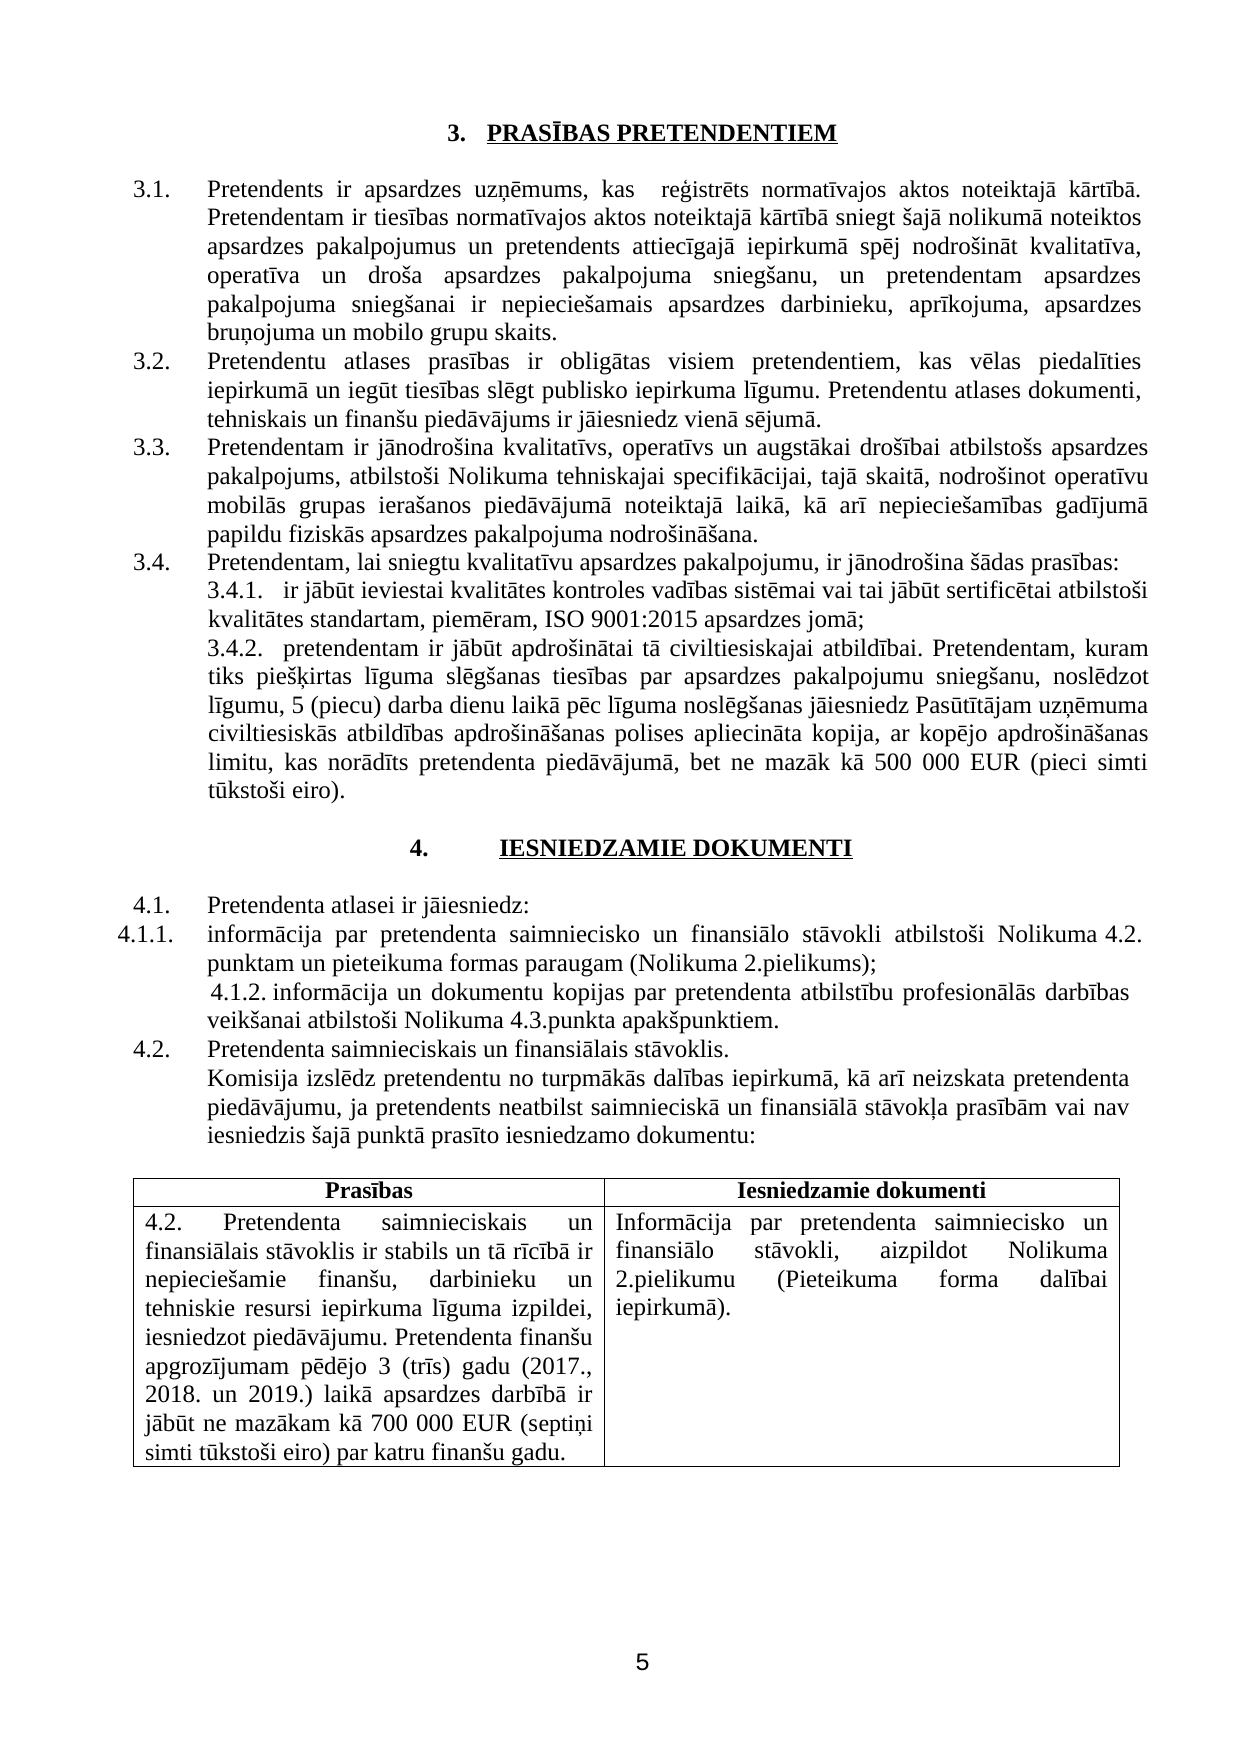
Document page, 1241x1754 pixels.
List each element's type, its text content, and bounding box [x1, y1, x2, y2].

list Pretendentam ir jānodrošina kvalitatīvs, operatīvs un augstākai drošībai atbilstošs apsardzes pakalpojums, atbilstoši Nolikuma tehniskajai specifikācijai, tajā skaitā, nodrošinot operatīvu mobilās grupas ierašanos piedāvājumā noteiktajā laikā, kā arī nepieciešamības gadījumā papildu fiziskās apsardzes pakalpojuma nodrošināšana. [133, 432, 1149, 547]
text Komisija izslēdz pretendentu no turpmākās dalības iepirkumā, kā arī neizskata pretendenta piedāvājumu, ja pretendents neatbilst saimnieciskā un finansiālā stāvokļa prasībām vai nav iesniedzis šajā punktā prasīto iesniedzamo dokumentu: [207, 1063, 1131, 1149]
list informācija par pretendenta saimniecisko un finansiālo stāvokli atbilstoši Nolikuma 4.2. punktam un pieteikuma formas paraugam (Nolikuma 2.pielikums); [117, 919, 1142, 977]
list Pretendenta atlasei ir jāiesniedz: [133, 891, 1152, 919]
table_cell 4.2. Pretendenta saimnieciskais un finansiālais stāvoklis ir stabils un tā rīcībā ir nepieciešamie finanšu, darbinieku un tehniskie resursi iepirkuma līguma izpildei, iesniedzot piedāvājumu. Pretendenta finanšu apgrozījumam pēdējo 3 (trīs) gadu (2017., 2018. un 2019.) laikā apsardzes darbībā ir jābūt ne mazākam kā 700 000 EUR (septiņi simti tūkstoši eiro) par katru finanšu gadu. [134, 1207, 604, 1466]
list PRASĪBAS PRETENDENTIEM [133, 118, 1152, 147]
list ir jābūt ieviestai kvalitātes kontroles vadības sistēmai vai tai jābūt sertificētai atbilstoši kvalitātes standartam, piemēram, ISO 9001:2015 apsardzes jomā; [207, 576, 1149, 633]
table_header Iesniedzamie dokumenti [605, 1179, 1119, 1206]
list pretendentam ir jābūt apdrošinātai tā civiltiesiskajai atbildībai. Pretendentam, kuram tiks piešķirtas līguma slēgšanas tiesības par apsardzes pakalpojumu sniegšanu, noslēdzot līgumu, 5 (piecu) darba dienu laikā pēc līguma noslēgšanas jāiesniedz Pasūtītājam uzņēmuma civiltiesiskās atbildības apdrošināšanas polises apliecināta kopija, ar kopējo apdrošināšanas limitu, kas norādīts pretendenta piedāvājumā, bet ne mazāk kā 500 000 EUR (pieci simti tūkstoši eiro). [207, 633, 1149, 804]
table_cell Informācija par pretendenta saimniecisko un finansiālo stāvokli, aizpildot Nolikuma 2.pielikumu (Pieteikuma forma dalībai iepirkumā). [605, 1207, 1119, 1466]
list IESNIEDZAMIE DOKUMENTI [120, 833, 1142, 862]
list Pretendenta saimnieciskais un finansiālais stāvoklis. [133, 1034, 1131, 1063]
list informācija un dokumentu kopijas par pretendenta atbilstību profesionālās darbības veikšanai atbilstoši Nolikuma 4.3.punkta apakšpunktiem. [207, 977, 1131, 1034]
list Pretendents ir apsardzes uzņēmums, kas reģistrēts normatīvajos aktos noteiktajā kārtībā. Pretendentam ir tiesības normatīvajos aktos noteiktajā kārtībā sniegt šajā nolikumā noteiktos apsardzes pakalpojumus un pretendents attiecīgajā iepirkumā spēj nodrošināt kvalitatīva, operatīva un droša apsardzes pakalpojuma sniegšanu, un pretendentam apsardzes pakalpojuma sniegšanai ir nepieciešamais apsardzes darbinieku, aprīkojuma, apsardzes bruņojuma un mobilo grupu skaits. [133, 174, 1142, 346]
list Pretendentu atlases prasības ir obligātas visiem pretendentiem, kas vēlas piedalīties iepirkumā un iegūt tiesības slēgt publisko iepirkuma līgumu. Pretendentu atlases dokumenti, tehniskais un finanšu piedāvājums ir jāiesniedz vienā sējumā. [133, 346, 1142, 432]
list Pretendentam, lai sniegtu kvalitatīvu apsardzes pakalpojumu, ir jānodrošina šādas prasības: [133, 547, 1149, 576]
table_header Prasības [134, 1179, 604, 1206]
